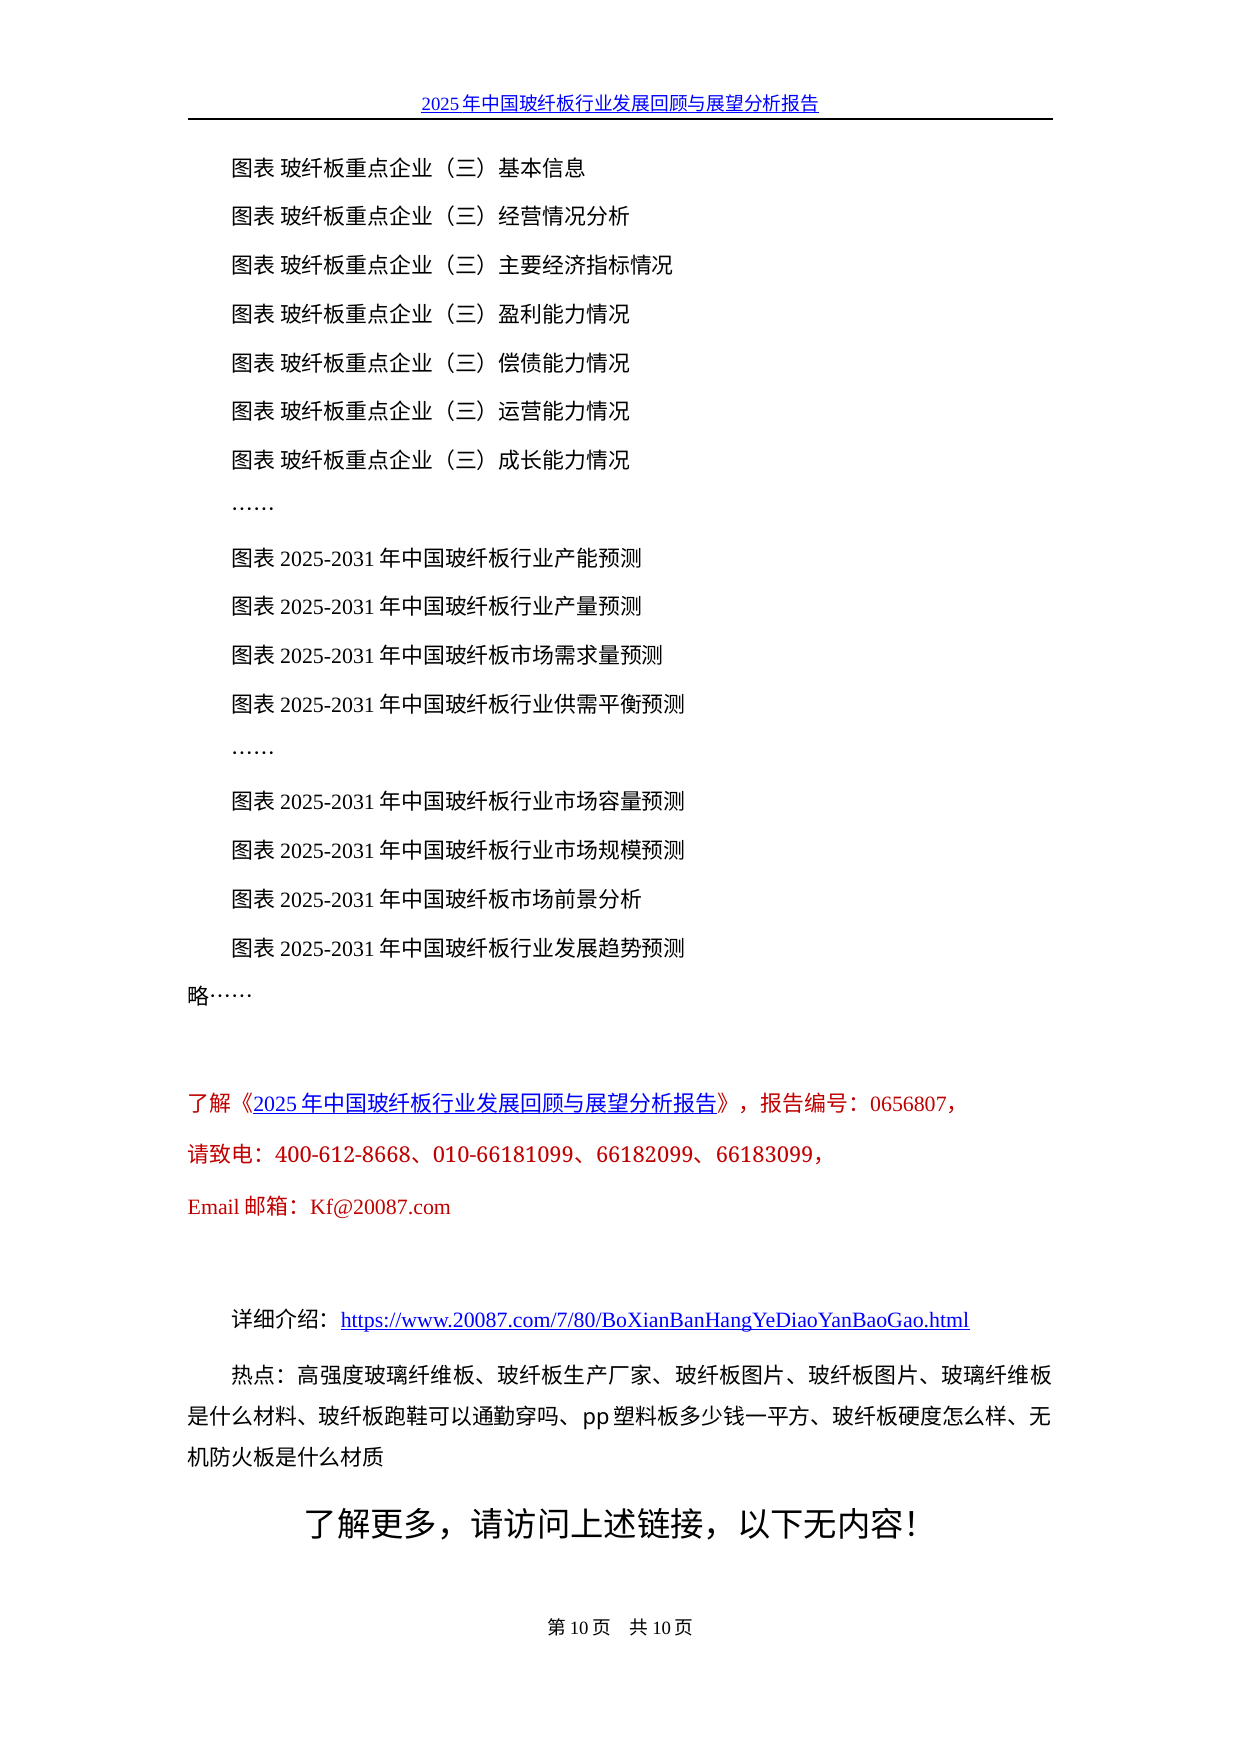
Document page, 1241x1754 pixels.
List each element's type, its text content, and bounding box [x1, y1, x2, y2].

title 了解更多，请访问上述链接，以下无内容！ [187, 1489, 1053, 1554]
text 详细介绍：https://www.20087.com/7/80/BoXianBanHangYeDiaoYanBaoGao.html [187, 1301, 1053, 1334]
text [187, 150, 1053, 1011]
text Email邮箱：Kf@20087.com [187, 1188, 1053, 1221]
text 请致电：400-612-8668、010-66181099、66182099、66183099， [187, 1137, 1053, 1169]
text 了解《2025年中国玻纤板行业发展回顾与展望分析报告》，报告编号：0656807， [187, 1085, 1053, 1118]
text 热点：高强度玻璃纤维板、玻纤板生产厂家、玻纤板图片、玻纤板图片、玻璃纤维板是什么材料、玻纤板跑鞋可以通勤穿吗、pp塑料板多少钱一平方、玻纤板硬度怎么样、无机防火板是什么材质 [187, 1358, 1053, 1472]
